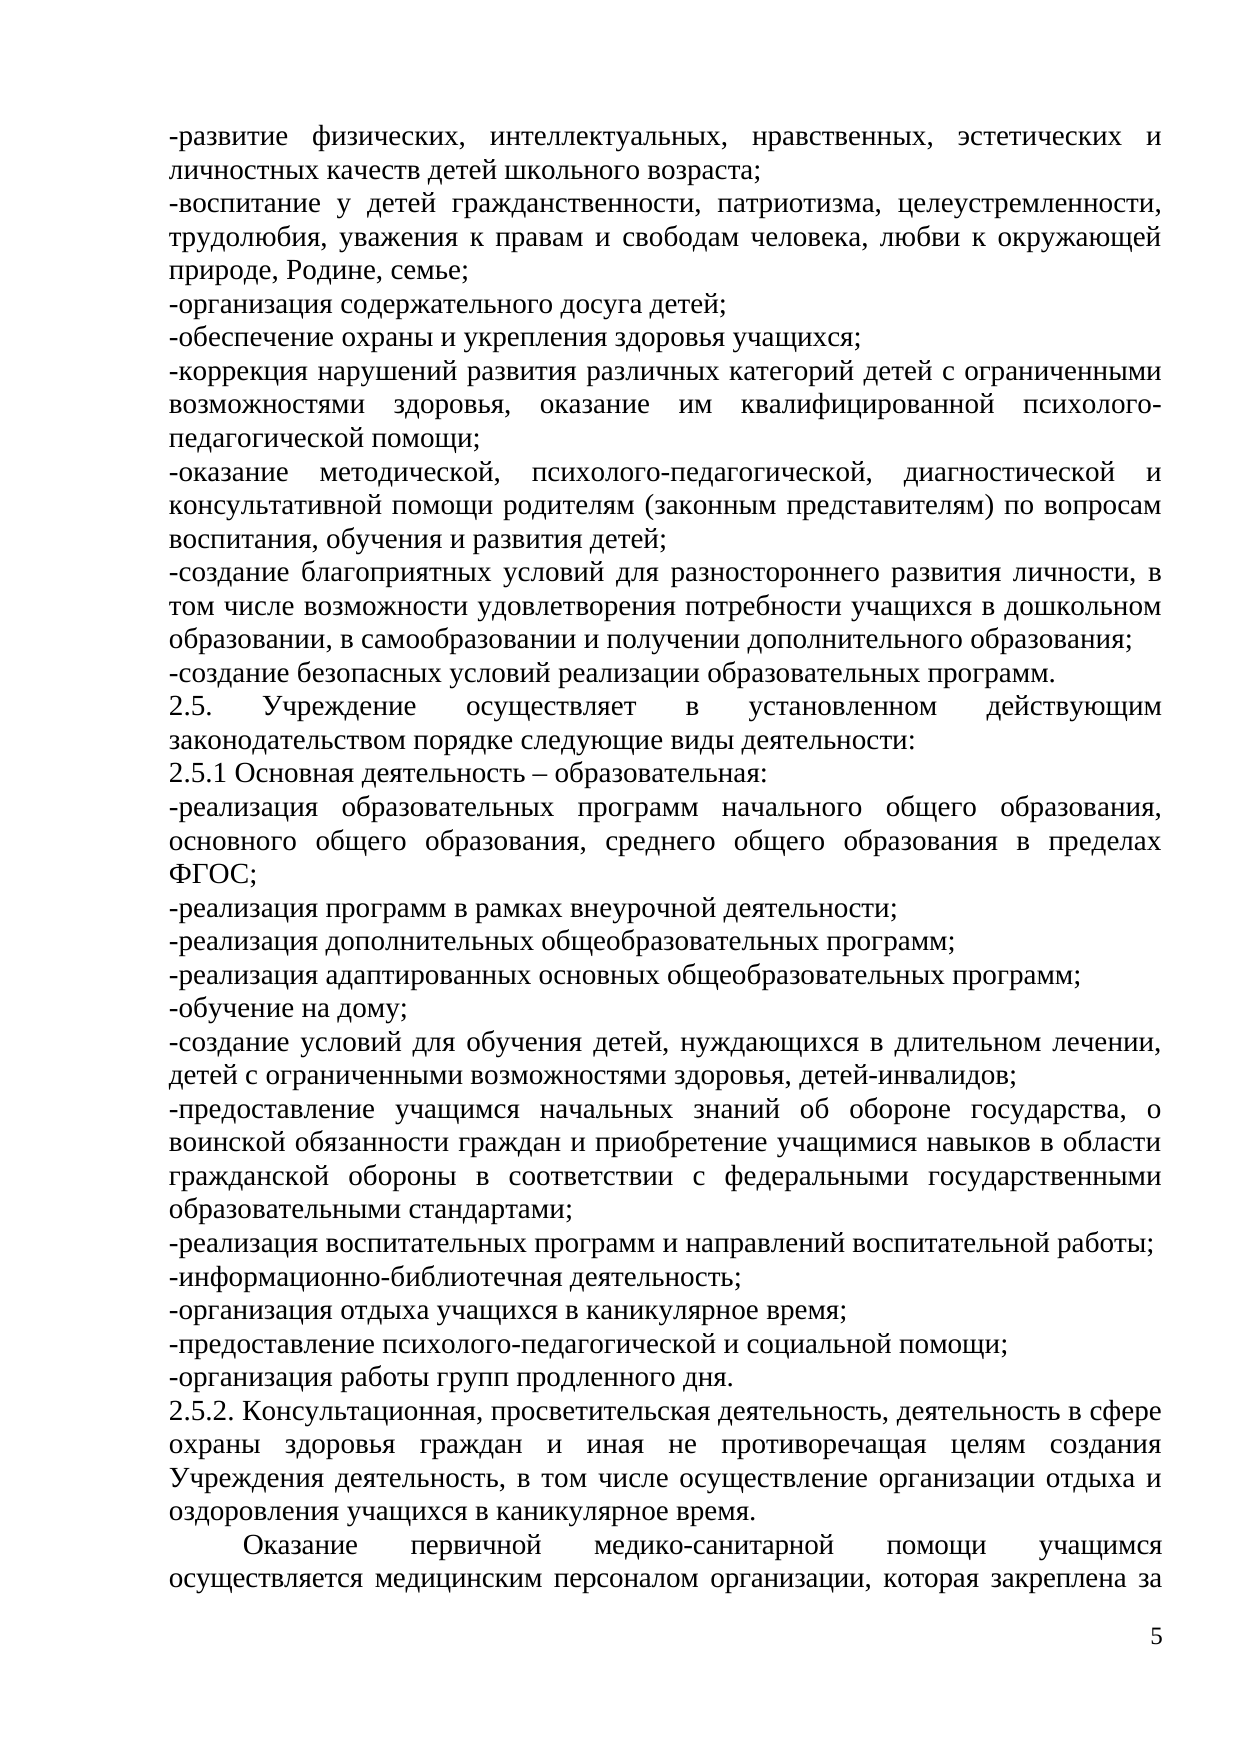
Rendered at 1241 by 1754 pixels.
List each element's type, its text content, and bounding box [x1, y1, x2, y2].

text 2.5.2. Консультационная, просветительская деятельность, деятельность в сфере охраны здоровья граждан и иная не противоречащая целям создания Учреждения деятельность, в том числе осуществление организации отдыха и оздоровления учащихся в каникулярное время. [169, 1393, 1162, 1527]
text -предоставление учащимся начальных знаний об обороне государства, о воинской обязанности граждан и приобретение учащимися навыков в области гражданской обороны в соответствии с федеральными государственными образовательными стандартами; [169, 1091, 1162, 1225]
list -коррекция нарушений развития различных категорий детей с ограниченными возможностями здоровья, оказание им квалифицированной психолого-педагогической помощи; [169, 353, 1162, 454]
list -оказание методической, психолого-педагогической, диагностической и консультативной помощи родителям (законным представителям) по вопросам воспитания, обучения и развития детей; [169, 454, 1162, 554]
text -реализация программ в рамках внеурочной деятельности; [169, 890, 1162, 923]
text 2.5.1 Основная деятельность – образовательная: [169, 756, 1162, 789]
text -предоставление психолого-педагогической и социальной помощи; [169, 1326, 1162, 1359]
text -реализация образовательных программ начального общего образования, основного общего образования, среднего общего образования в пределах ФГОС; [169, 789, 1162, 890]
text -реализация воспитательных программ и направлений воспитательной работы; [169, 1225, 1162, 1259]
text -создание условий для обучения детей, нуждающихся в длительном лечении, детей с ограниченными возможностями здоровья, детей-инвалидов; [169, 1024, 1162, 1091]
list -создание благоприятных условий для разностороннего развития личности, в том числе возможности удовлетворения потребности учащихся в дошкольном образовании, в самообразовании и получении дополнительного образования; [169, 554, 1162, 655]
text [169, 1527, 1162, 1594]
list -воспитание у детей гражданственности, патриотизма, целеустремленности, трудолюбия, уважения к правам и свободам человека, любви к окружающей природе, Родине, семье; [169, 185, 1162, 286]
text -организация отдыха учащихся в каникулярное время; [169, 1292, 1162, 1326]
text -реализация дополнительных общеобразовательных программ; [169, 923, 1162, 957]
list -развитие физических, интеллектуальных, нравственных, эстетических и личностных качеств детей школьного возраста; [169, 118, 1162, 185]
list -организация содержательного досуга детей; [169, 286, 1162, 319]
text -обучение на дому; [169, 990, 1162, 1024]
text -информационно-библиотечная деятельность; [169, 1259, 1162, 1292]
list -создание безопасных условий реализации образовательных программ. [169, 655, 1162, 688]
list 2.5. Учреждение осуществляет в установленном действующим законодательством порядке следующие виды деятельности: [169, 688, 1162, 756]
text -организация работы групп продленного дня. [169, 1359, 1162, 1393]
list -обеспечение охраны и укрепления здоровья учащихся; [169, 319, 1162, 353]
text -реализация адаптированных основных общеобразовательных программ; [169, 957, 1162, 990]
